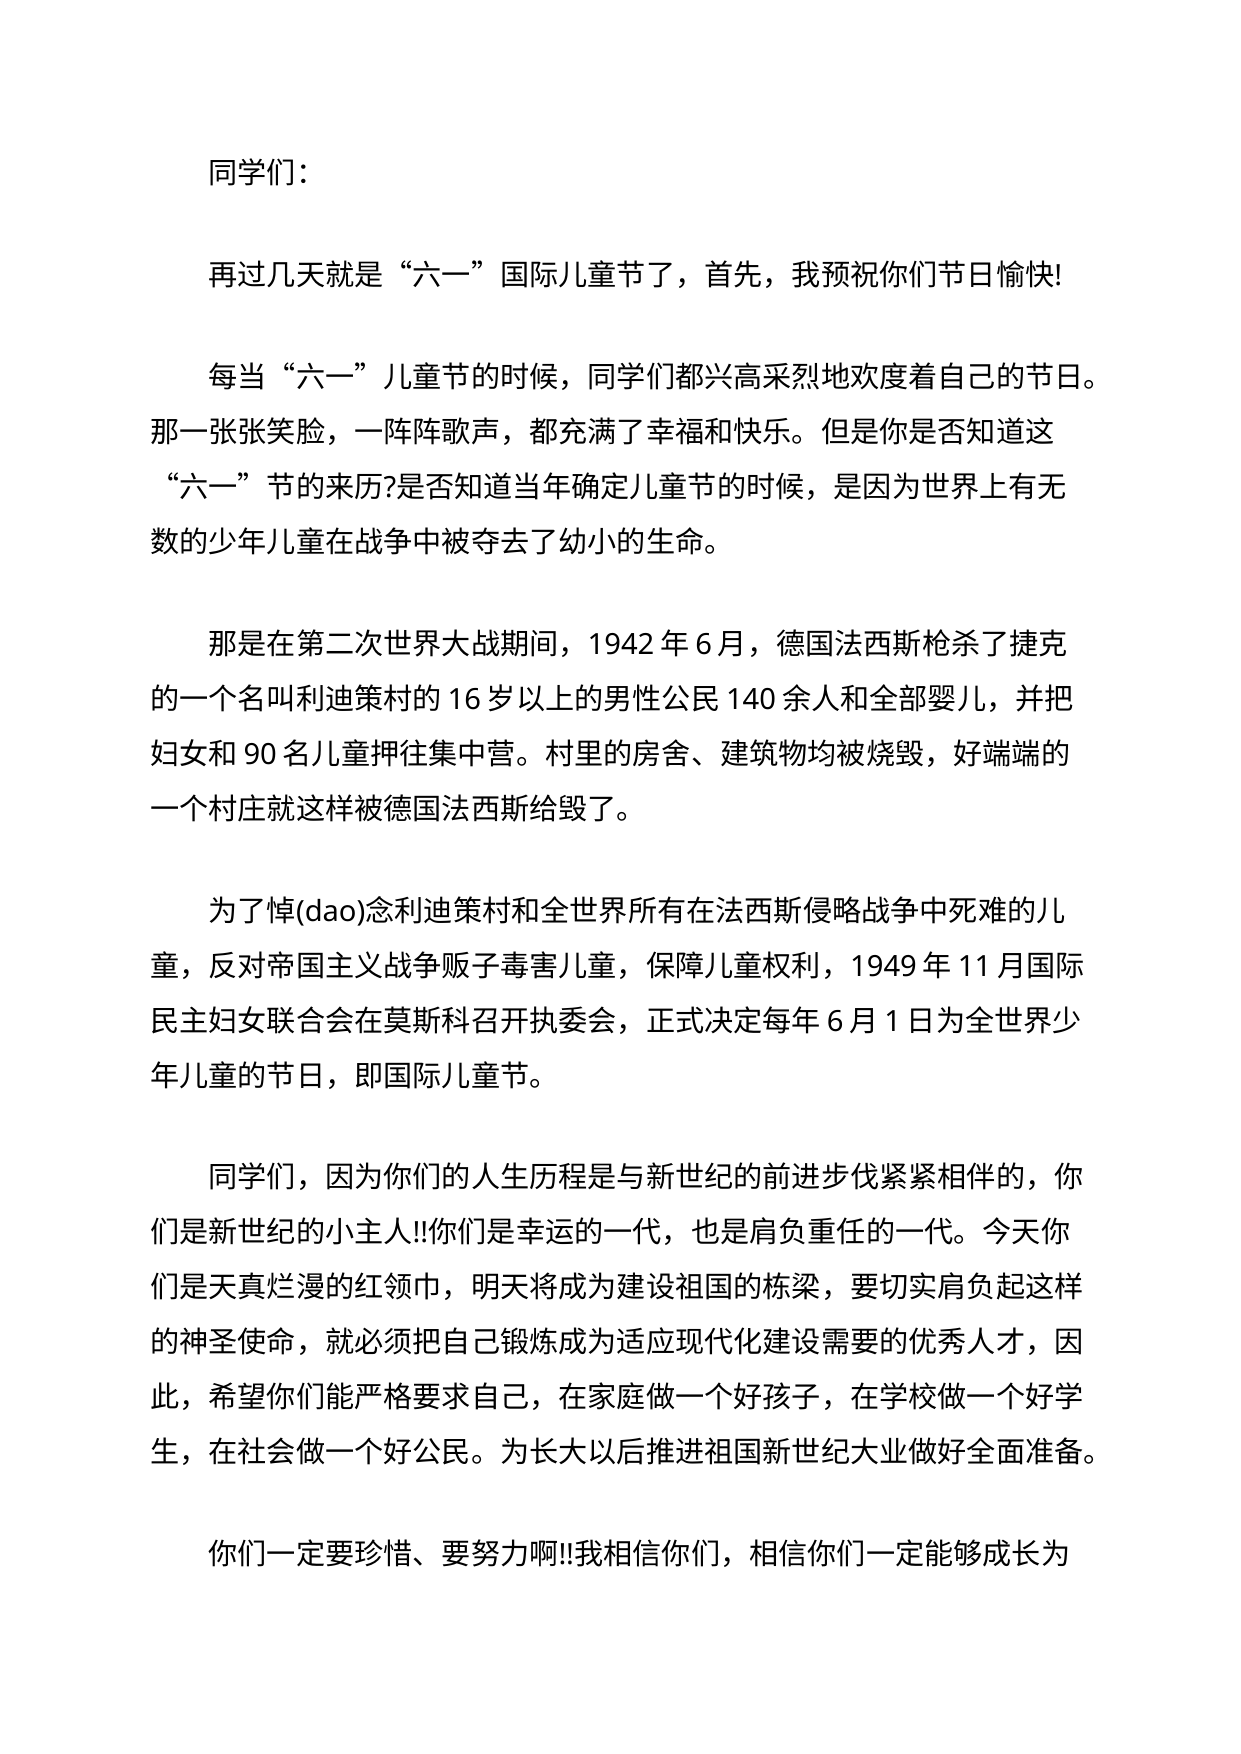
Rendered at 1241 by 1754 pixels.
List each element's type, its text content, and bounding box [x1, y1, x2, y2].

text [150, 1530, 1090, 1573]
text 为了悼(dao)念利迪策村和全世界所有在法西斯侵略战争中死难的儿童，反对帝国主义战争贩子毒害儿童，保障儿童权利，1949年11月国际民主妇女联合会在莫斯科召开执委会，正式决定每年6月1日为全世界少年儿童的节日，即国际儿童节。 [150, 887, 1090, 1094]
text 那是在第二次世界大战期间，1942年6月，德国法西斯枪杀了捷克的一个名叫利迪策村的16岁以上的男性公民140余人和全部婴儿，并把妇女和90名儿童押往集中营。村里的房舍、建筑物均被烧毁，好端端的一个村庄就这样被德国法西斯给毁了。 [150, 620, 1090, 828]
text 同学们，因为你们的人生历程是与新世纪的前进步伐紧紧相伴的，你们是新世纪的小主人!!你们是幸运的一代，也是肩负重任的一代。今天你们是天真烂漫的红领巾，明天将成为建设祖国的栋梁，要切实肩负起这样的神圣使命，就必须把自己锻炼成为适应现代化建设需要的优秀人才，因此，希望你们能严格要求自己，在家庭做一个好孩子，在学校做一个好学生，在社会做一个好公民。为长大以后推进祖国新世纪大业做好全面准备。 [150, 1154, 1090, 1471]
text 每当“六一”儿童节的时候，同学们都兴高采烈地欢度着自己的节日。那一张张笑脸，一阵阵歌声，都充满了幸福和快乐。但是你是否知道这“六一”节的来历?是否知道当年确定儿童节的时候，是因为世界上有无数的少年儿童在战争中被夺去了幼小的生命。 [150, 354, 1090, 561]
text 再过几天就是“六一”国际儿童节了，首先，我预祝你们节日愉快! [150, 252, 1090, 294]
text 同学们： [150, 150, 1090, 192]
